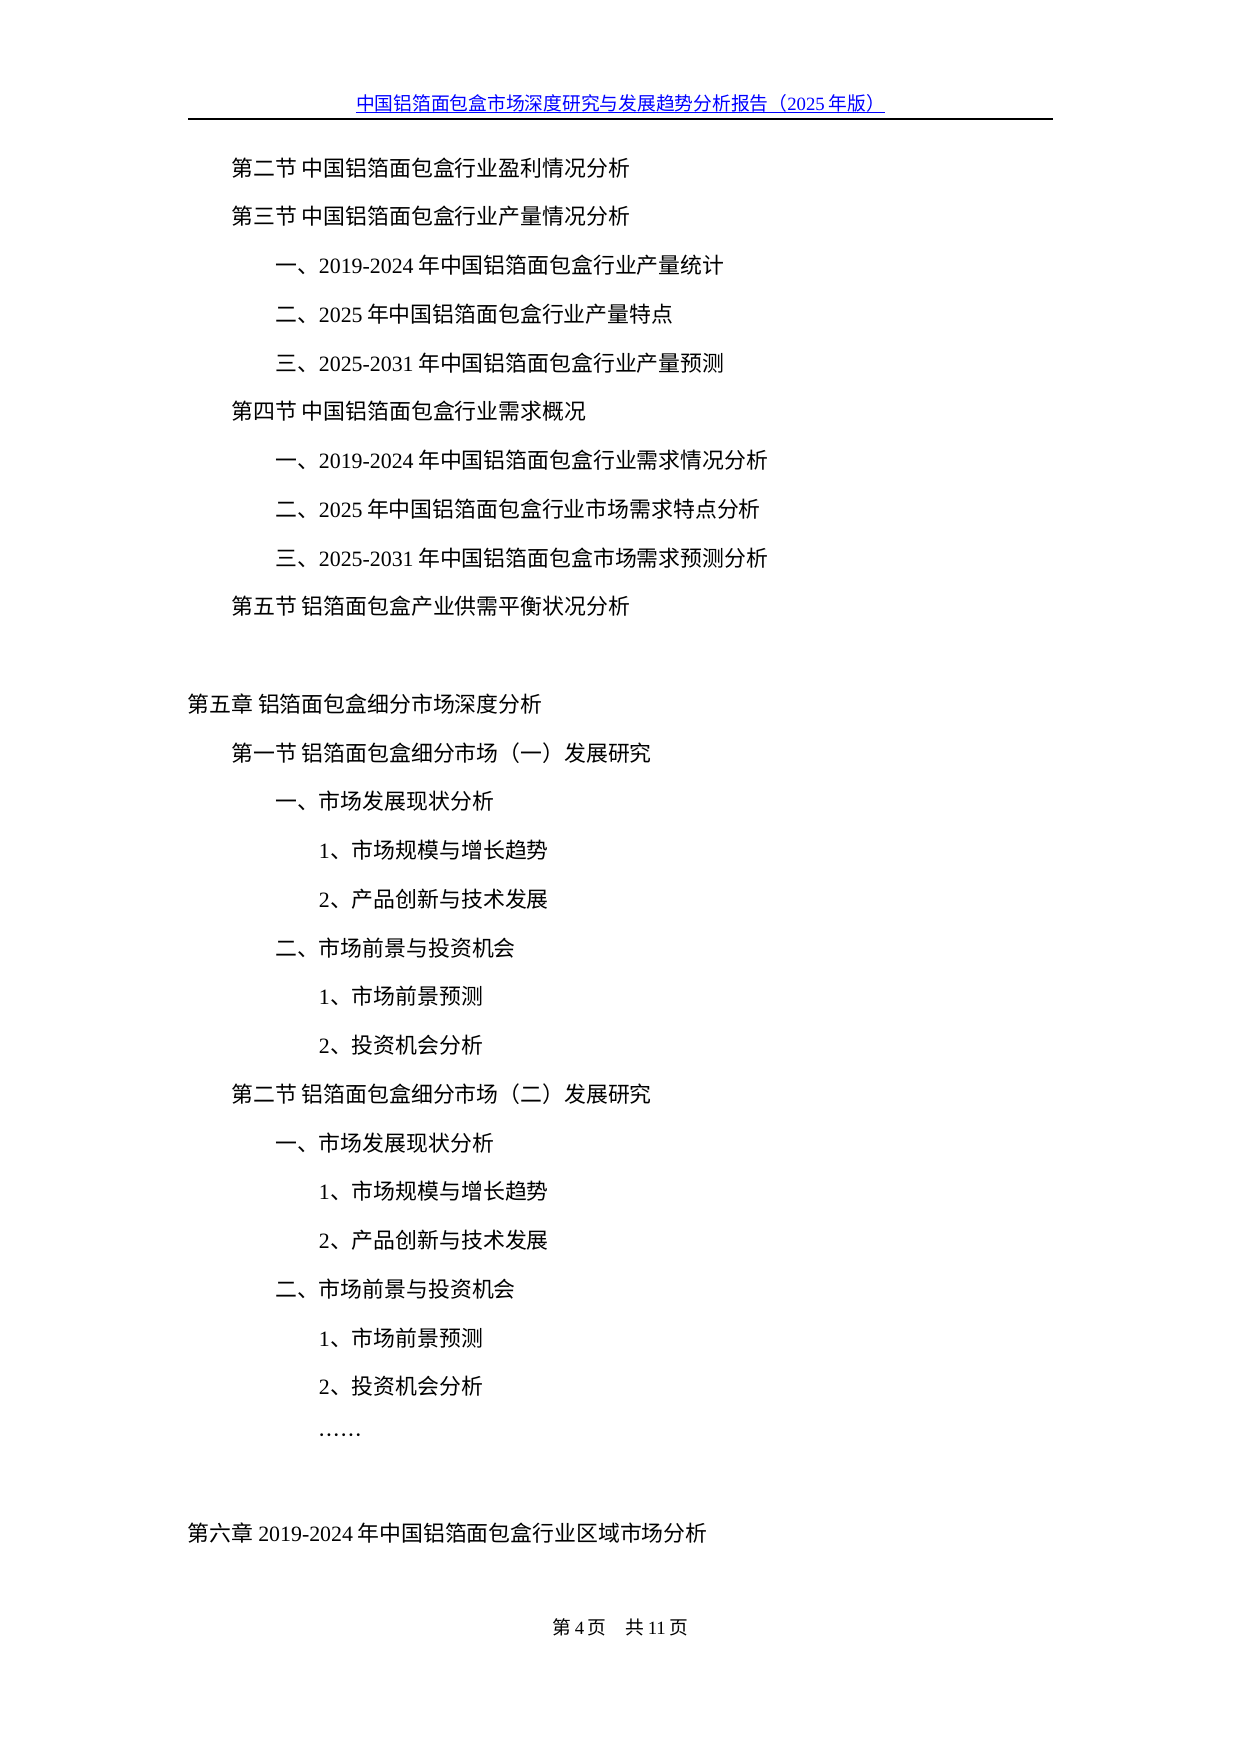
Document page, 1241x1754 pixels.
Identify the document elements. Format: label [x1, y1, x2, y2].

text [187, 150, 1053, 1548]
